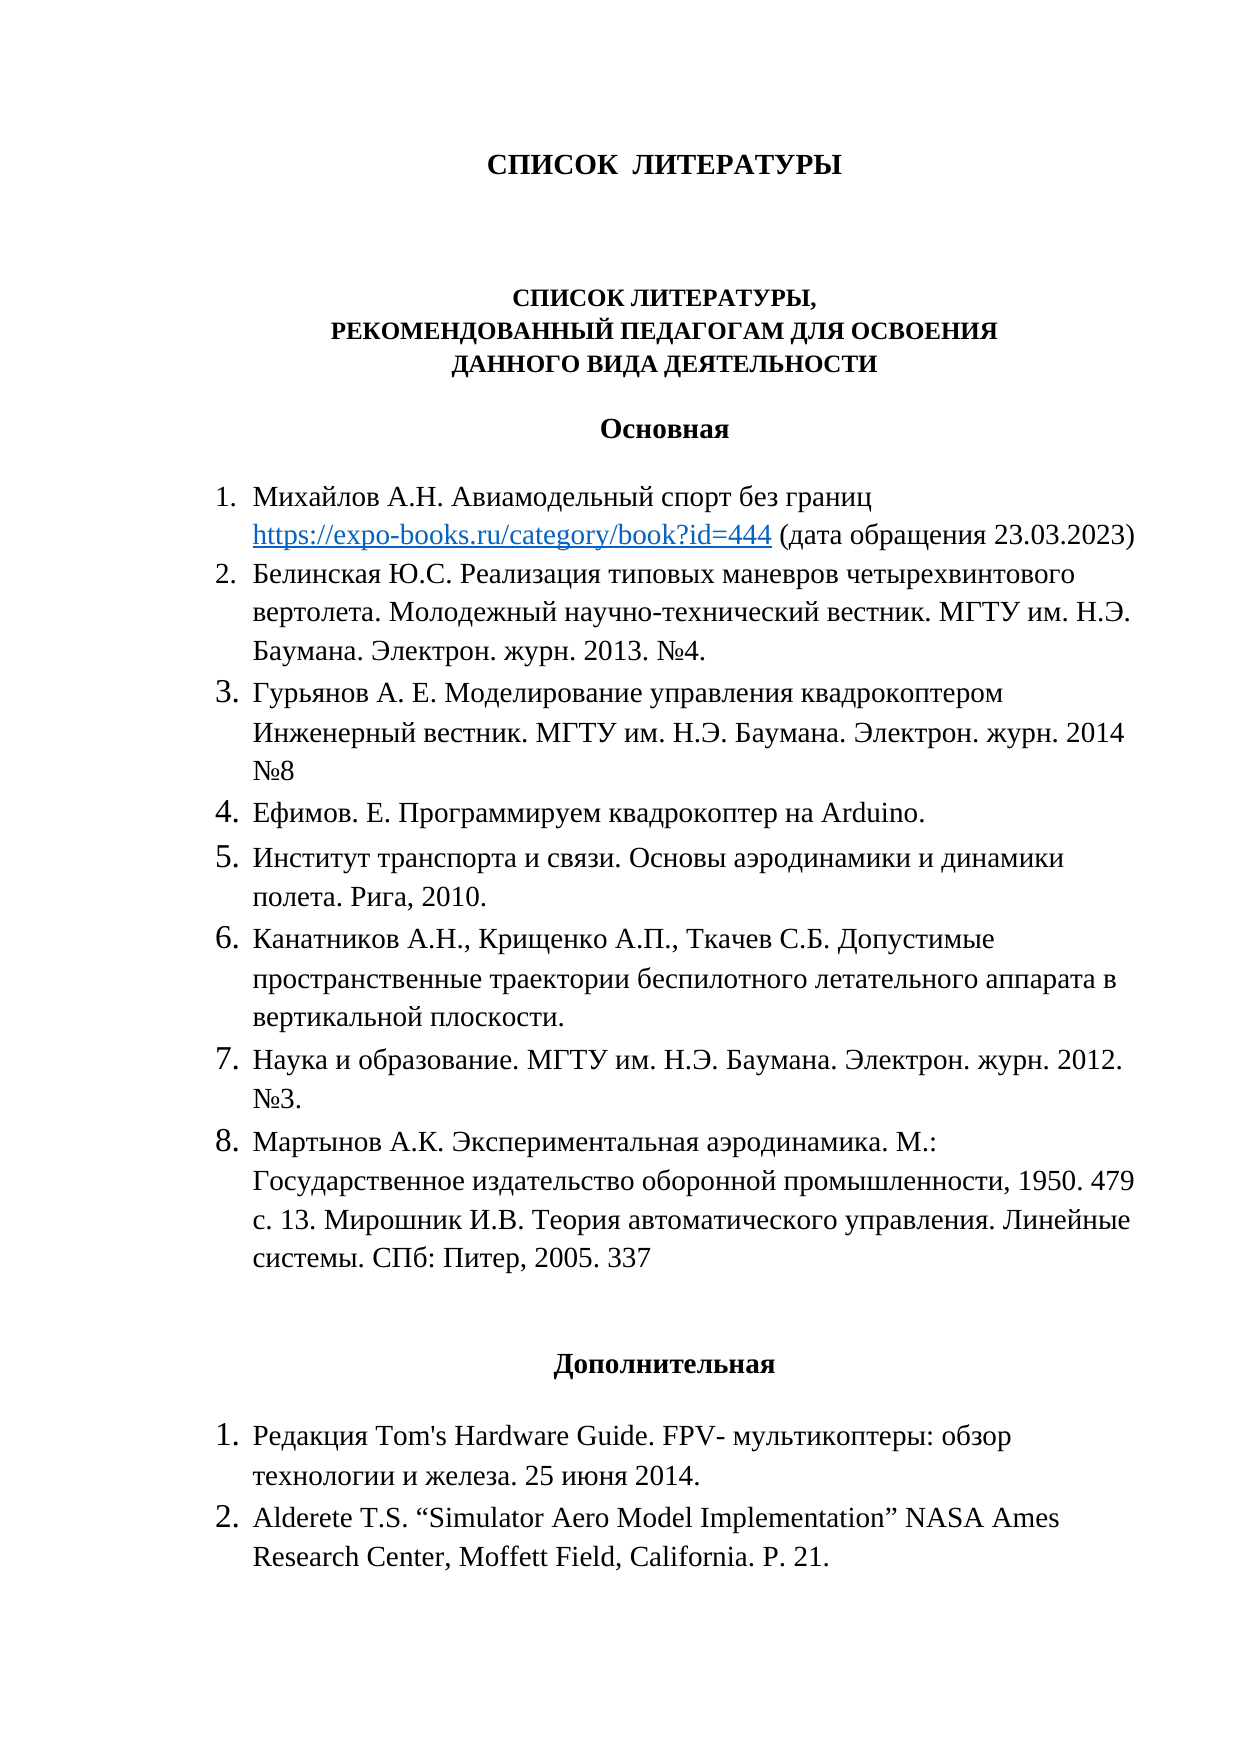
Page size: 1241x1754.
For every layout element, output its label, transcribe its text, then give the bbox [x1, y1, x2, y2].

text СПИСОК ЛИТЕРАТУРЫ [177, 147, 1152, 181]
list Редакция Tom's Hardware Guide. FPV- мультикоптеры: обзор технологии и железа. 25 июня 2014. [215, 1414, 1152, 1491]
list Мартынов А.К. Экспериментальная аэродинамика. М.: Государственное издательство оборонной промышленности, 1950. 479 с. 13. Мирошник И.В. Теория автоматического управления. Линейные системы. СПб: Питер, 2005. 337 [215, 1120, 1152, 1274]
list Институт транспорта и связи. Основы аэродинамики и динамики полета. Рига, 2010. [215, 836, 1152, 913]
list Канатников А.Н., Крищенко А.П., Ткачев С.Б. Допустимые пространственные траектории беспилотного летательного аппарата в вертикальной плоскости. [215, 918, 1152, 1033]
list Гурьянов А. Е. Моделирование управления квадрокоптером Инженерный вестник. МГТУ им. Н.Э. Баумана. Электрон. журн. 2014 №8 [215, 671, 1152, 787]
text Список литературы, рекомендованный педагогам для освоения данного вида деятельности [177, 283, 1152, 377]
list Белинская Ю.С. Реализация типовых маневров четырехвинтового вертолета. Молодежный научно-технический вестник. МГТУ им. Н.Э. Баумана. Электрон. журн. 2013. №4. [215, 556, 1152, 666]
list Наука и образование. МГТУ им. Н.Э. Баумана. Электрон. журн. 2012. №3. [215, 1038, 1152, 1115]
text Основная [177, 411, 1152, 444]
list Михайлов А.Н. Авиамодельный спорт без границ https://expo-books.ru/category/book?id=444 (дата обращения 23.03.2023) [215, 479, 1152, 551]
text Дополнительная [177, 1347, 1152, 1380]
list Ефимов. Е. Программируем квадрокоптер на Arduino. [215, 792, 1152, 830]
list Alderete T.S. “Simulator Aero Model Implementation” NASA Ames Research Center, Moffett Field, California. P. 21. [215, 1496, 1152, 1573]
